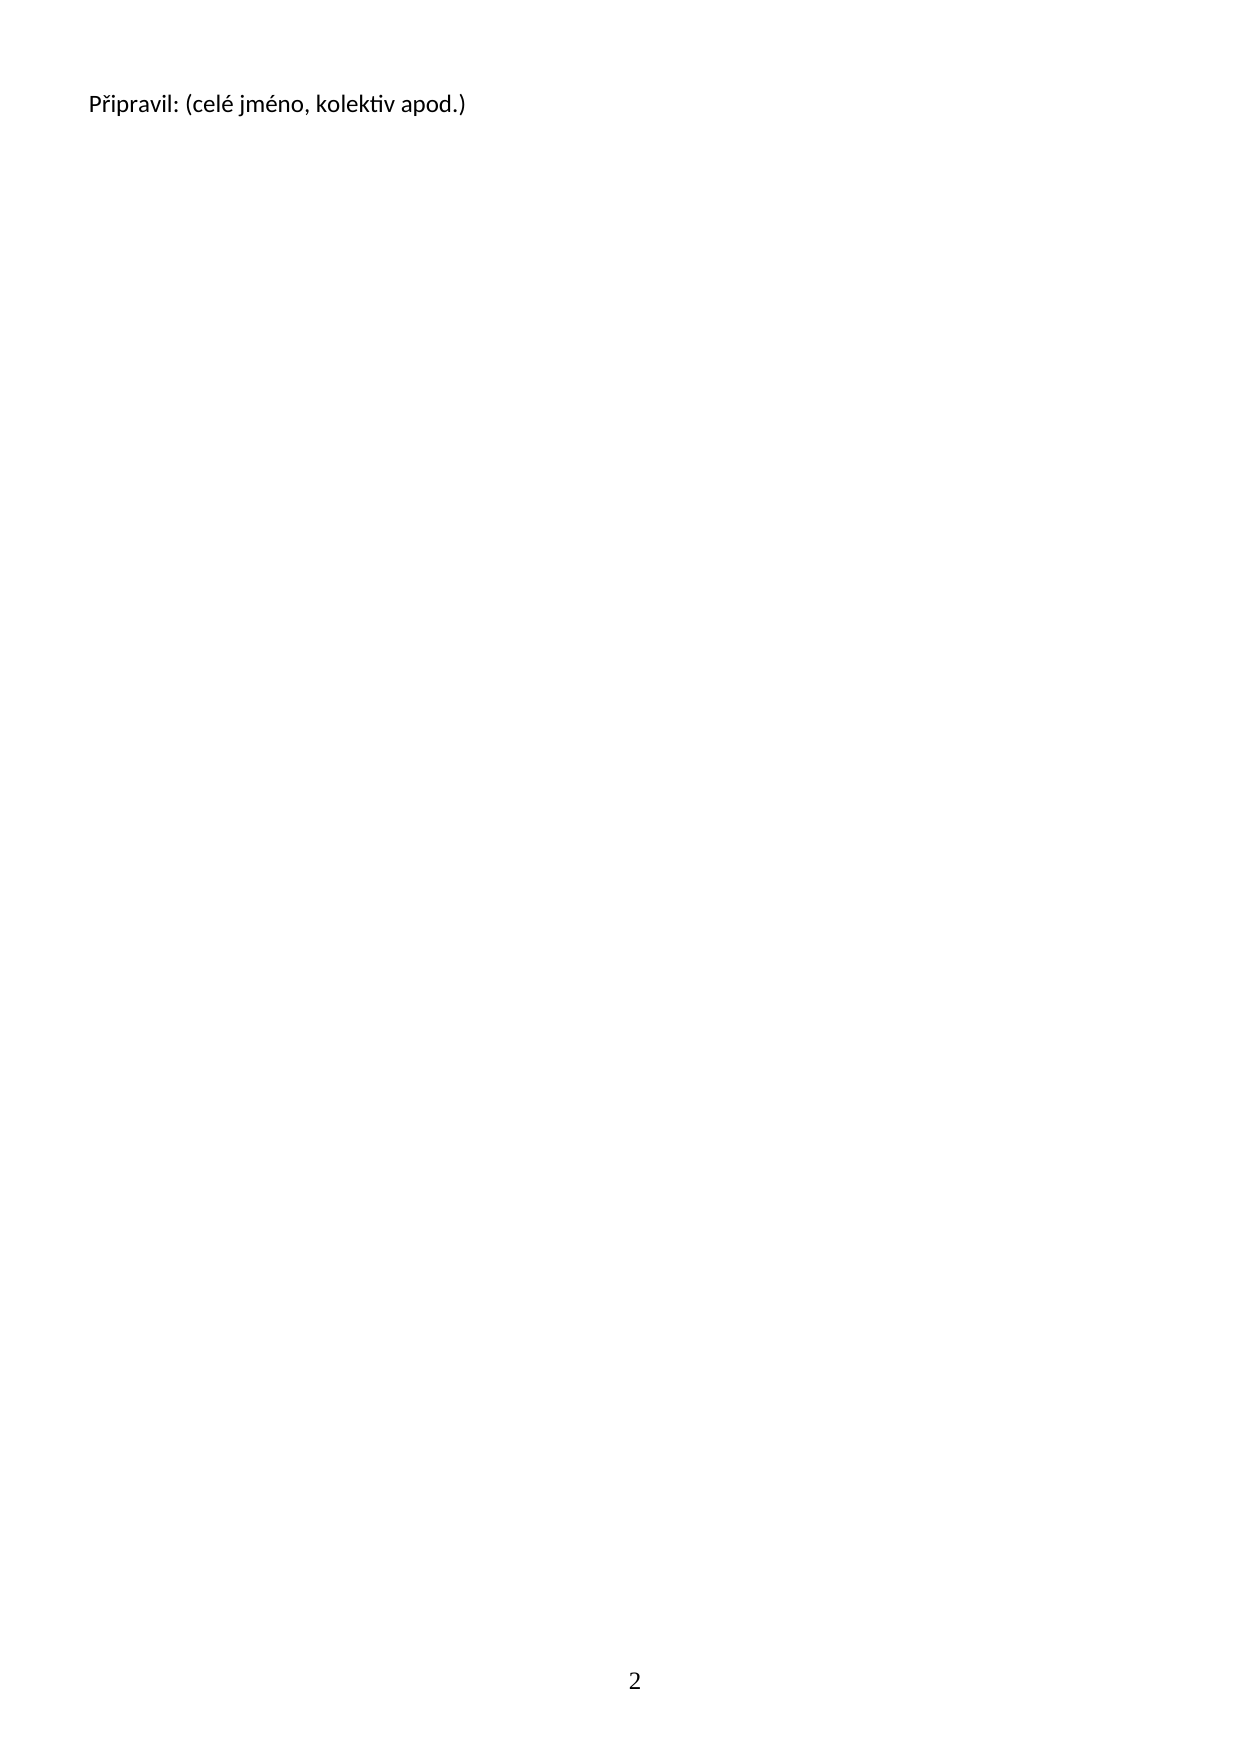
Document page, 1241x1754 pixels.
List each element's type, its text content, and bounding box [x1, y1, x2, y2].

text Připravil: (celé jméno, kolektiv apod.) [89, 89, 1181, 119]
